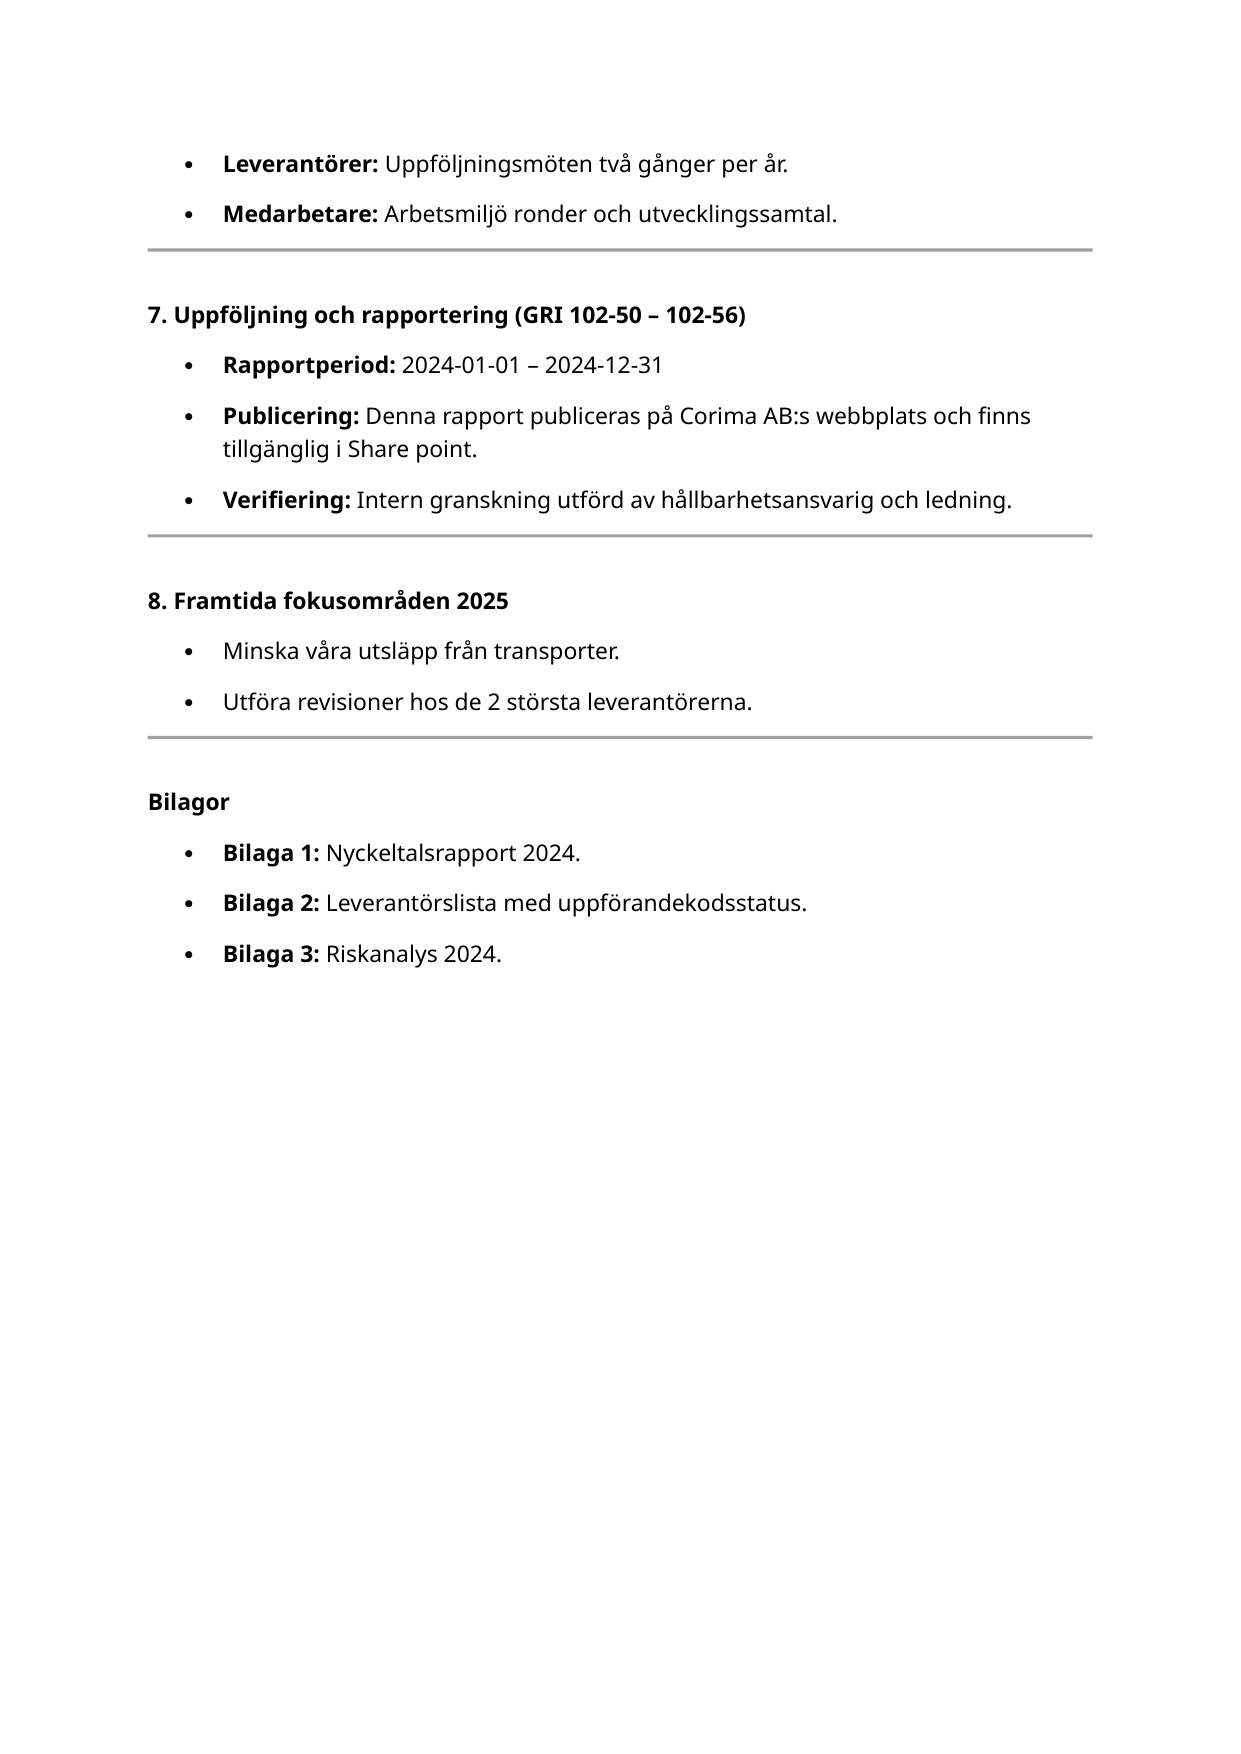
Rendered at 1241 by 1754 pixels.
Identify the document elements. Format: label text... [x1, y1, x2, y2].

text Bilagor [148, 786, 1093, 818]
list Rapportperiod: 2024-01-01 – 2024-12-31 [185, 349, 1093, 381]
list Verifiering: Intern granskning utförd av hållbarhetsansvarig och ledning. [185, 484, 1093, 515]
text 7. Uppföljning och rapportering (GRI 102-50 – 102-56) [148, 299, 1093, 330]
list Bilaga 2: Leverantörslista med uppförandekodsstatus. [185, 887, 1093, 918]
text 8. Framtida fokusområden 2025 [148, 585, 1093, 616]
list Medarbetare: Arbetsmiljö ronder och utvecklingssamtal. [185, 198, 1093, 229]
list Bilaga 1: Nyckeltalsrapport 2024. [185, 837, 1093, 868]
list Minska våra utsläpp från transporter. [185, 635, 1093, 666]
list Bilaga 3: Riskanalys 2024. [185, 938, 1093, 969]
list Utföra revisioner hos de 2 största leverantörerna. [185, 686, 1093, 717]
list Leverantörer: Uppföljningsmöten två gånger per år. [185, 148, 1093, 179]
list Publicering: Denna rapport publiceras på Corima AB:s webbplats och finns tillgänglig i Share point. [185, 400, 1093, 465]
